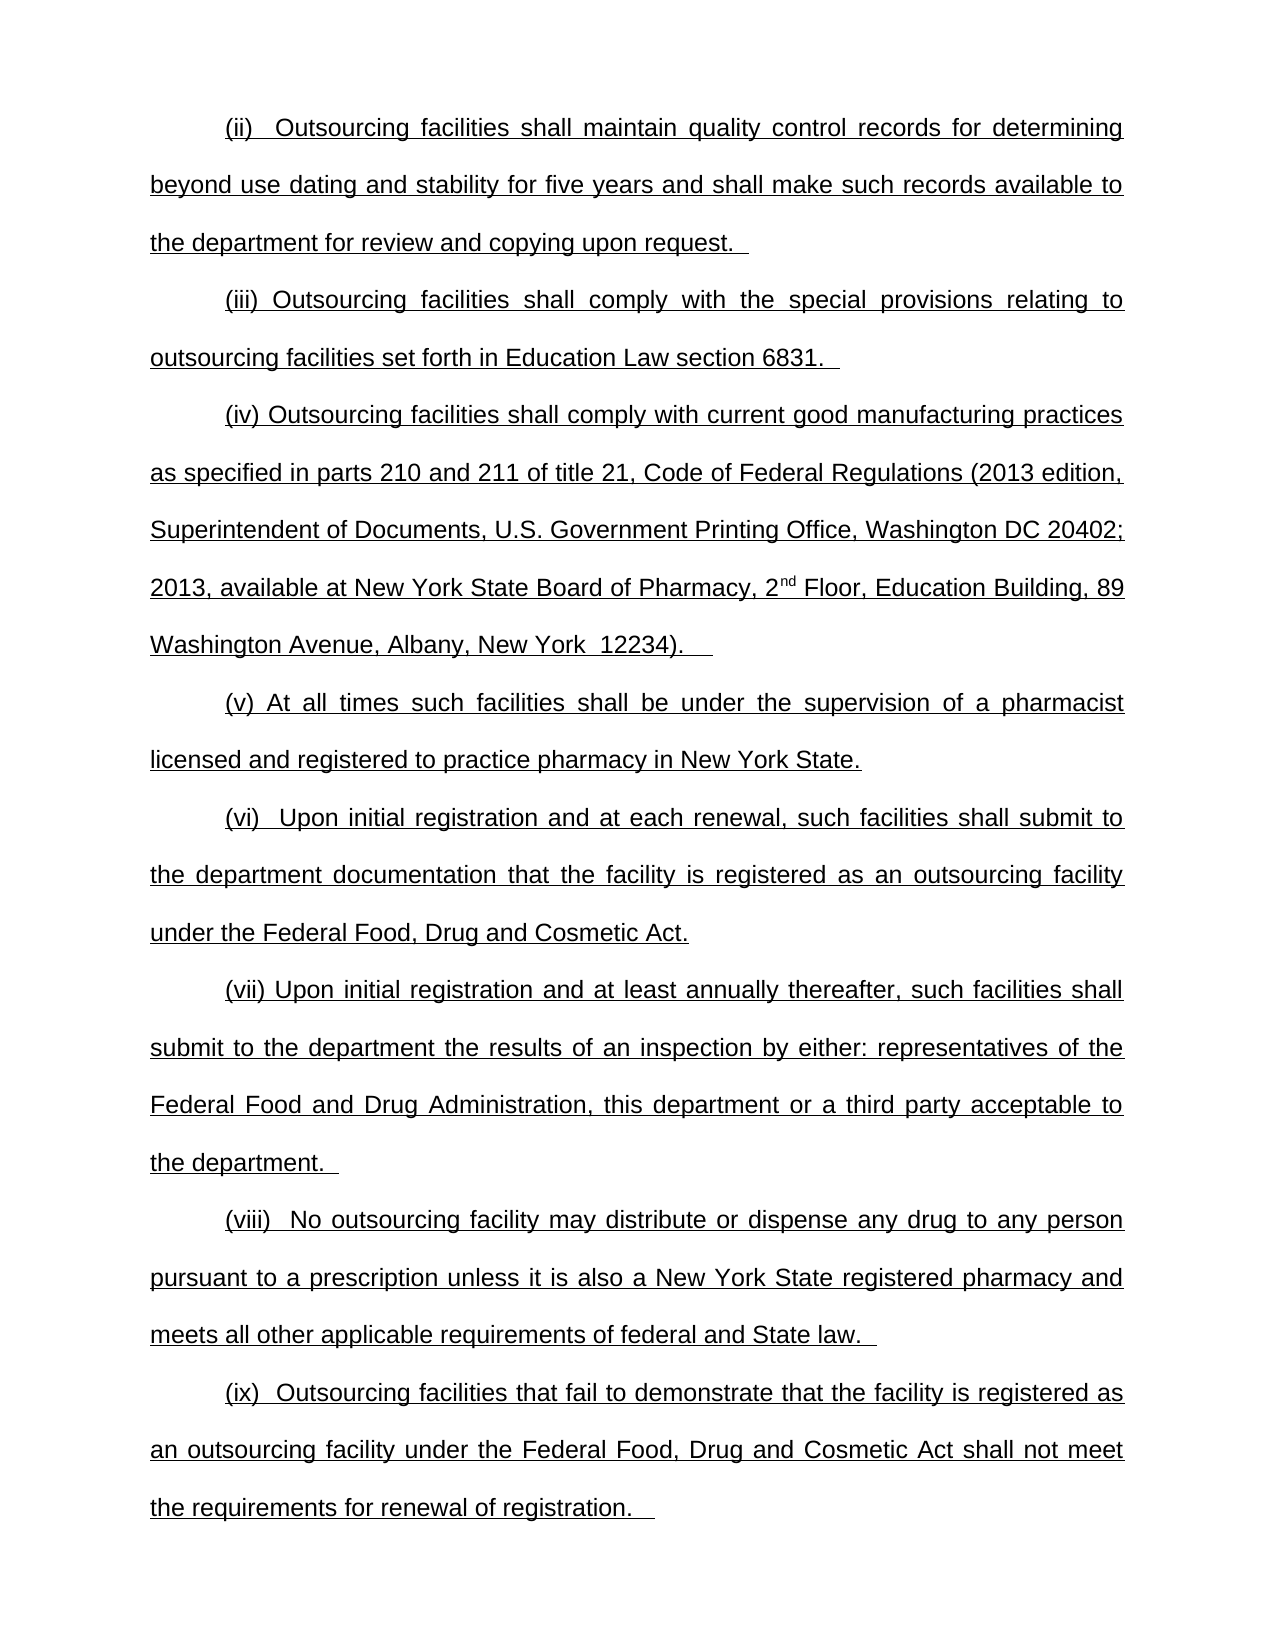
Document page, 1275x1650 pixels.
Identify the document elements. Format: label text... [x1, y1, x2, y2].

text (ii) Outsourcing facilities shall maintain quality control records for determining beyond use dating and stability for five years and shall make such records available to the department for review and copying upon request. [150, 112, 1125, 256]
text (v) At all times such facilities shall be under the supervision of a pharmacist licensed and registered to practice pharmacy in New York State. [150, 687, 1125, 774]
text (vii) Upon initial registration and at least annually thereafter, such facilities shall submit to the department the results of an inspection by either: representatives of the Federal Food and Drug Administration, this department or a third party acceptable to the department. [150, 975, 1125, 1058]
text (vi) Upon initial registration and at each renewal, such facilities shall submit to the department documentation that the facility is registered as an outsourcing facility under the Federal Food, Drug and Cosmetic Act. [150, 802, 1125, 885]
text (iv) Outsourcing facilities shall comply with current good manufacturing practices as specified in parts 210 and 211 of title 21, Code of Federal Regulations (2013 edition, Superintendent of Documents, U.S. Government Printing Office, Washington DC 20402; 2013, available at New York State Board of Pharmacy, 2nd Floor, Education Building, 89 Washington Avenue, Albany, New York 12234). [150, 599, 1125, 659]
text (iii) Outsourcing facilities shall comply with the special provisions relating to outsourcing facilities set forth in Education Law section 6831. [150, 285, 1125, 371]
text (vi) Upon initial registration and at each renewal, such facilities shall submit to the department documentation that the facility is registered as an outsourcing facility under the Federal Food, Drug and Cosmetic Act. [150, 886, 1125, 946]
text (viii) No outsourcing facility may distribute or dispense any drug to any person pursuant to a prescription unless it is also a New York State registered pharmacy and meets all other applicable requirements of federal and State law. [150, 1205, 1125, 1349]
text (iv) Outsourcing facilities shall comply with current good manufacturing practices as specified in parts 210 and 211 of title 21, Code of Federal Regulations (2013 edition, Superintendent of Documents, U.S. Government Printing Office, Washington DC 20402; 2013, available at New York State Board of Pharmacy, 2nd Floor, Education Building, 89 Washington Avenue, Albany, New York 12234). [150, 541, 1125, 598]
text (ix) Outsourcing facilities that fail to demonstrate that the facility is registered as an outsourcing facility under the Federal Food, Drug and Cosmetic Act shall not meet the requirements for renewal of registration. [150, 1461, 1125, 1521]
text (vii) Upon initial registration and at least annually thereafter, such facilities shall submit to the department the results of an inspection by either: representatives of the Federal Food and Drug Administration, this department or a third party acceptable to the department. [150, 1059, 1125, 1176]
text (iv) Outsourcing facilities shall comply with current good manufacturing practices as specified in parts 210 and 211 of title 21, Code of Federal Regulations (2013 edition, Superintendent of Documents, U.S. Government Printing Office, Washington DC 20402; 2013, available at New York State Board of Pharmacy, 2nd Floor, Education Building, 89 Washington Avenue, Albany, New York 12234). [150, 400, 1125, 540]
text (ix) Outsourcing facilities that fail to demonstrate that the facility is registered as an outsourcing facility under the Federal Food, Drug and Cosmetic Act shall not meet the requirements for renewal of registration. [150, 1377, 1125, 1460]
